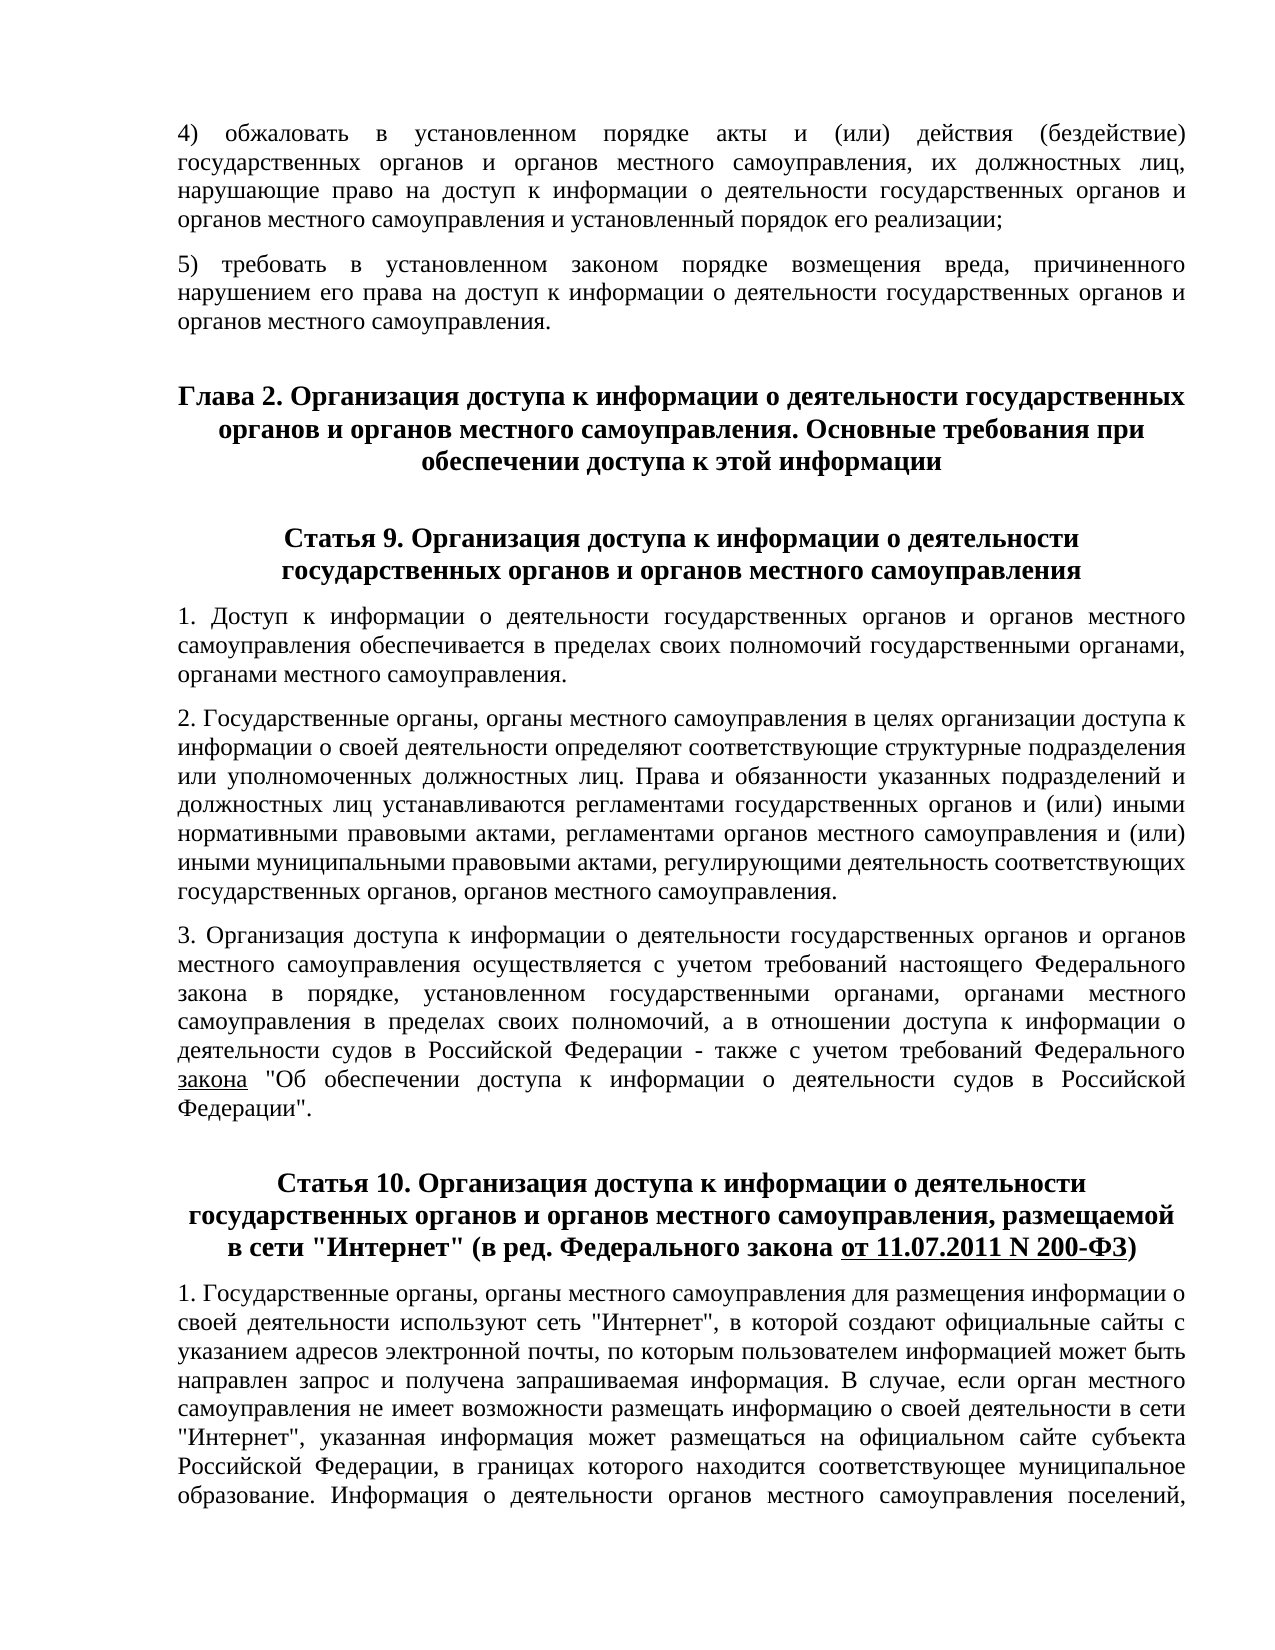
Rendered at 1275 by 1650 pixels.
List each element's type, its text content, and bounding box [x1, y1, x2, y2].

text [177, 1278, 1186, 1508]
text 4) обжаловать в установленном порядке акты и (или) действия (бездействие) государственных органов и органов местного самоуправления, их должностных лиц, нарушающие право на доступ к информации о деятельности государственных органов и органов местного самоуправления и установленный порядок его реализации; [177, 118, 1186, 233]
text 1. Доступ к информации о деятельности государственных органов и органов местного самоуправления обеспечивается в пределах своих полномочий государственными органами, органами местного самоуправления. [177, 601, 1186, 688]
text Статья 10. Организация доступа к информации о деятельности государственных органов и органов местного самоуправления, размещаемой в сети "Интернет" (в ред. Федерального закона от 11.07.2011 N 200-ФЗ) [177, 1166, 1186, 1263]
text 3. Организация доступа к информации о деятельности государственных органов и органов местного самоуправления осуществляется с учетом требований настоящего Федерального закона в порядке, установленном государственными органами, органами местного самоуправления в пределах своих полномочий, а в отношении доступа к информации о деятельности судов в Российской Федерации - также с учетом требований Федерального закона "Об обеспечении доступа к информации о деятельности судов в Российской Федерации". [177, 920, 1186, 1121]
text Статья 9. Организация доступа к информации о деятельности государственных органов и органов местного самоуправления [177, 521, 1186, 586]
text 5) требовать в установленном законом порядке возмещения вреда, причиненного нарушением его права на доступ к информации о деятельности государственных органов и органов местного самоуправления. [177, 249, 1186, 335]
text Глава 2. Организация доступа к информации о деятельности государственных органов и органов местного самоуправления. Основные требования при обеспечении доступа к этой информации [177, 379, 1186, 477]
text 2. Государственные органы, органы местного самоуправления в целях организации доступа к информации о своей деятельности определяют соответствующие структурные подразделения или уполномоченных должностных лиц. Права и обязанности указанных подразделений и должностных лиц устанавливаются регламентами государственных органов и (или) иными нормативными правовыми актами, регламентами органов местного самоуправления и (или) иными муниципальными правовыми актами, регулирующими деятельность соответствующих государственных органов, органов местного самоуправления. [177, 703, 1186, 904]
